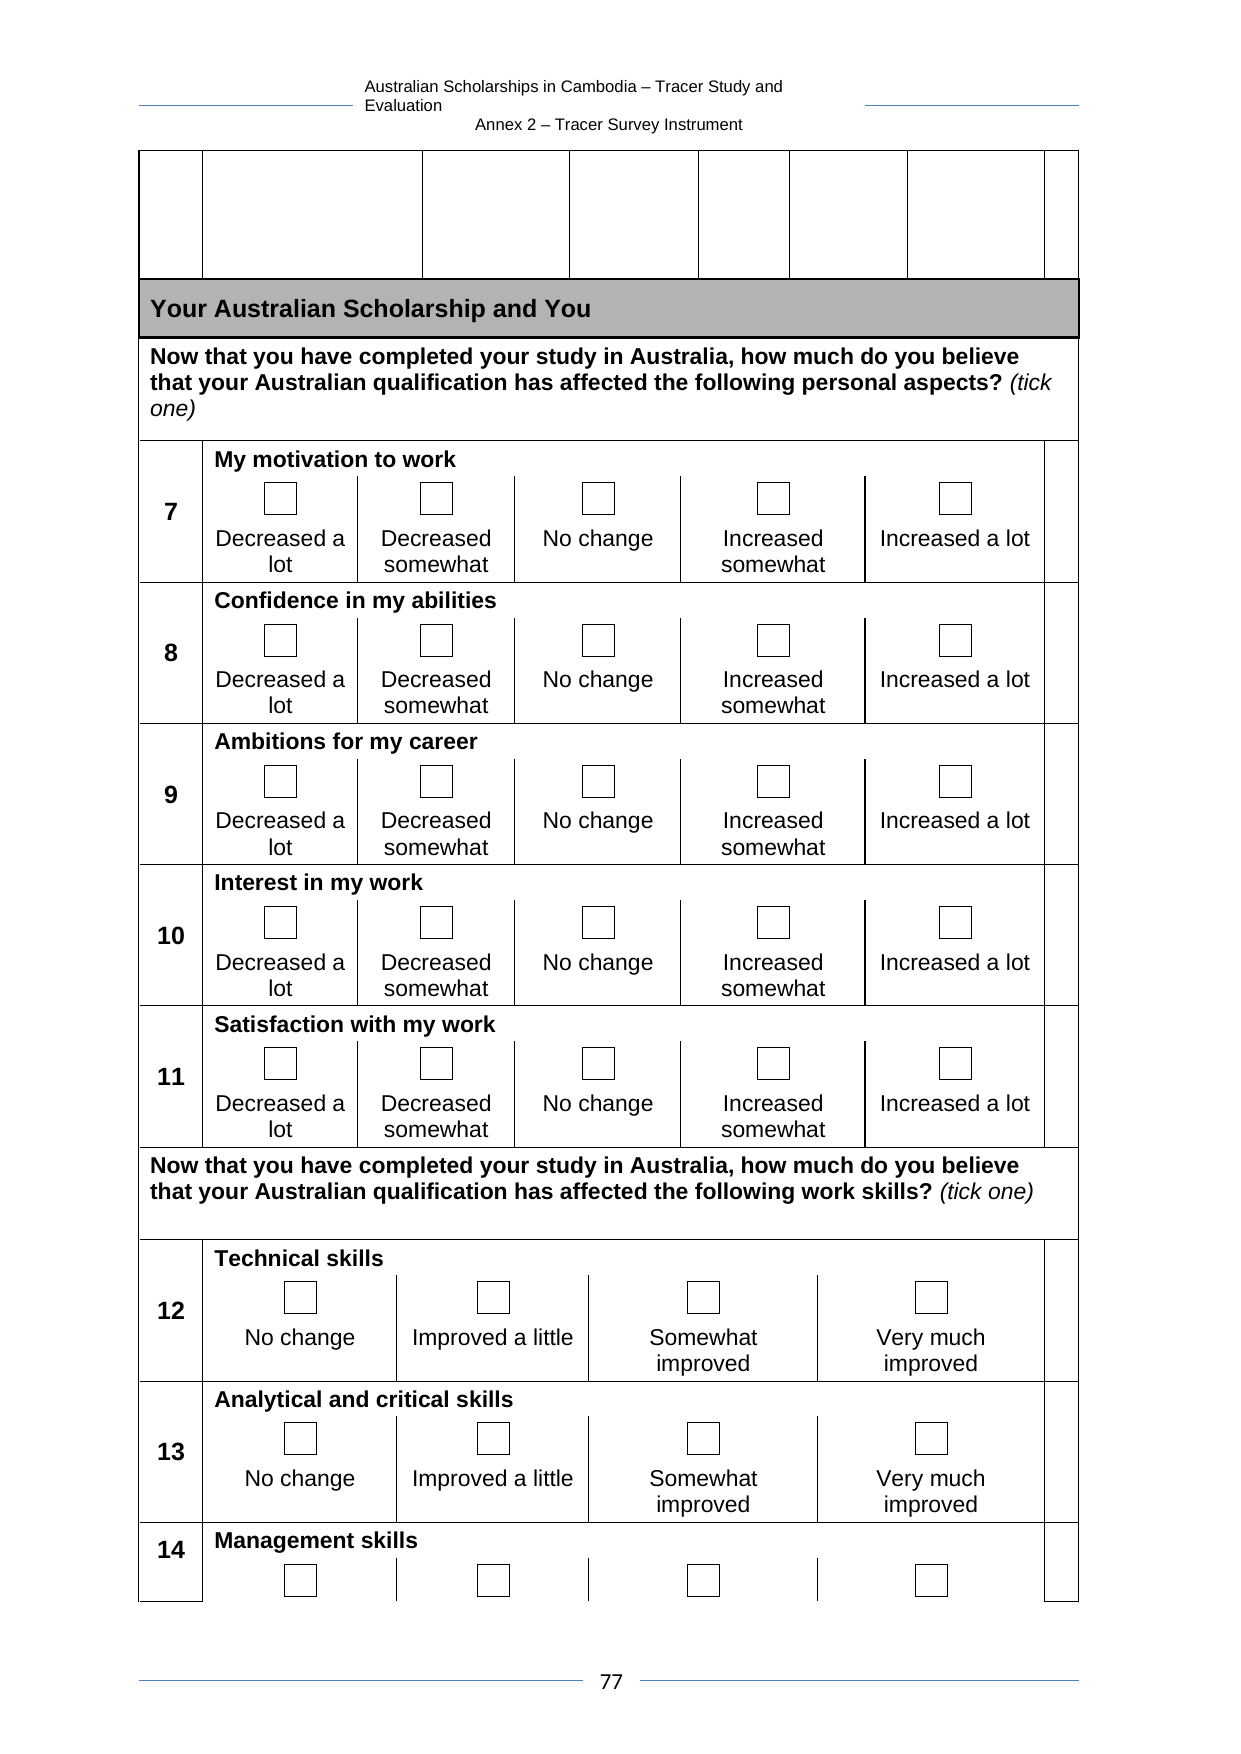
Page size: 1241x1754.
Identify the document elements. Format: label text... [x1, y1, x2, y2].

table_cell No change [515, 802, 680, 864]
table_cell Decreased somewhat [358, 943, 514, 1005]
table_cell [515, 759, 680, 802]
table_cell [515, 618, 680, 661]
table_cell Increased a lot [866, 520, 1044, 582]
table_cell [358, 1041, 514, 1084]
table_cell [908, 151, 1044, 277]
table_cell Now that you have completed your study in , how much do you believe that your Australian qualification has affected the following work skills? (tick one) [139, 1147, 1078, 1239]
table_cell Your Australian Scholarship and You [140, 280, 1078, 336]
table_cell Management skills [203, 1523, 1044, 1557]
table_cell 11 [139, 1005, 202, 1147]
table_cell Decreased a lot [203, 661, 357, 723]
table_cell Increased somewhat [681, 1085, 864, 1147]
table_cell Increased a lot [866, 661, 1044, 723]
table_cell Interest in my work [203, 865, 1044, 900]
table_cell Very much improved [818, 1460, 1044, 1522]
table_cell 9 [139, 723, 202, 864]
table_cell Improved a little [397, 1460, 588, 1522]
table_cell [203, 1275, 396, 1318]
table_cell Analytical and critical skills [203, 1382, 1044, 1416]
table_cell [1045, 724, 1078, 864]
table_cell Decreased a lot [203, 520, 357, 582]
table_cell [1045, 583, 1078, 723]
table_cell My motivation to work [203, 441, 1044, 476]
table_cell [1045, 1240, 1078, 1381]
table_cell Somewhat improved [589, 1460, 817, 1522]
table_cell [203, 1558, 396, 1601]
table_cell Satisfaction with my work [203, 1006, 1044, 1041]
table_cell Technical skills [203, 1240, 1044, 1275]
table_cell [358, 618, 514, 661]
table_cell Increased a lot [866, 943, 1044, 1005]
table_cell Somewhat improved [589, 1319, 817, 1381]
table_cell Decreased a lot [203, 943, 357, 1005]
table_cell [790, 151, 907, 277]
table_cell [570, 151, 698, 277]
table_cell [397, 1416, 588, 1460]
table_cell No change [515, 520, 680, 582]
table_cell [515, 476, 680, 519]
table_cell No change [515, 661, 680, 723]
table_cell [866, 900, 1044, 943]
table_cell [866, 476, 1044, 519]
table_cell [681, 1041, 864, 1084]
table_cell 12 [139, 1239, 202, 1381]
table_cell [203, 759, 357, 802]
table_cell [681, 900, 864, 943]
table_cell Now that you have completed your study in , how much do you believe that your Australian qualification has affected the following personal aspects? (tick one) [139, 339, 1078, 440]
table_cell [203, 151, 422, 277]
table_cell 8 [139, 582, 202, 723]
table_cell [699, 151, 789, 277]
table_cell [358, 900, 514, 943]
table_cell 7 [139, 440, 202, 582]
table_cell Decreased somewhat [358, 661, 514, 723]
table_cell Decreased somewhat [358, 520, 514, 582]
table_cell [397, 1558, 588, 1601]
table_cell [515, 1041, 680, 1084]
table_cell Confidence in my abilities [203, 583, 1044, 617]
table_cell [818, 1416, 1044, 1460]
table_cell [589, 1416, 817, 1460]
table_cell No change [203, 1319, 396, 1381]
table_cell Decreased a lot [203, 802, 357, 864]
table_cell Increased somewhat [681, 520, 864, 582]
table_cell [681, 618, 864, 661]
table_cell [203, 476, 357, 519]
table_cell [681, 476, 864, 519]
table_cell [1045, 441, 1078, 582]
table_cell Increased somewhat [681, 802, 864, 864]
table_cell [1045, 1523, 1078, 1601]
table_cell [589, 1275, 817, 1318]
table_cell 14 [139, 1522, 202, 1601]
table_cell [515, 900, 680, 943]
table_cell 10 [139, 864, 202, 1005]
table_cell [818, 1558, 1044, 1601]
table_cell [203, 1041, 357, 1084]
table_cell Decreased somewhat [358, 1085, 514, 1147]
table_cell Increased somewhat [681, 943, 864, 1005]
table_cell Increased a lot [866, 802, 1044, 864]
table_cell [203, 618, 357, 661]
table_cell [866, 618, 1044, 661]
table_cell [358, 759, 514, 802]
table_cell [358, 476, 514, 519]
table_cell Very much improved [818, 1319, 1044, 1381]
table_cell Decreased somewhat [358, 802, 514, 864]
table_cell [423, 151, 569, 277]
table_cell [681, 759, 864, 802]
table_cell [203, 1416, 396, 1460]
table_cell [203, 900, 357, 943]
table_cell 13 [139, 1381, 202, 1522]
table_cell Improved a little [397, 1319, 588, 1381]
table_cell [1045, 1382, 1078, 1522]
table_cell Increased somewhat [681, 661, 864, 723]
table_cell No change [203, 1460, 396, 1522]
table_cell [1045, 1006, 1078, 1147]
table_cell [866, 1041, 1044, 1084]
table_cell [1045, 865, 1078, 1005]
table_cell [866, 759, 1044, 802]
table_cell [397, 1275, 588, 1318]
table_cell Decreased a lot [203, 1085, 357, 1147]
table_cell No change [515, 943, 680, 1005]
table_cell [589, 1558, 817, 1601]
table_cell No change [515, 1085, 680, 1147]
table_cell [818, 1275, 1044, 1318]
table_cell Ambitions for my career [203, 724, 1044, 759]
table_cell Increased a lot [866, 1085, 1044, 1147]
